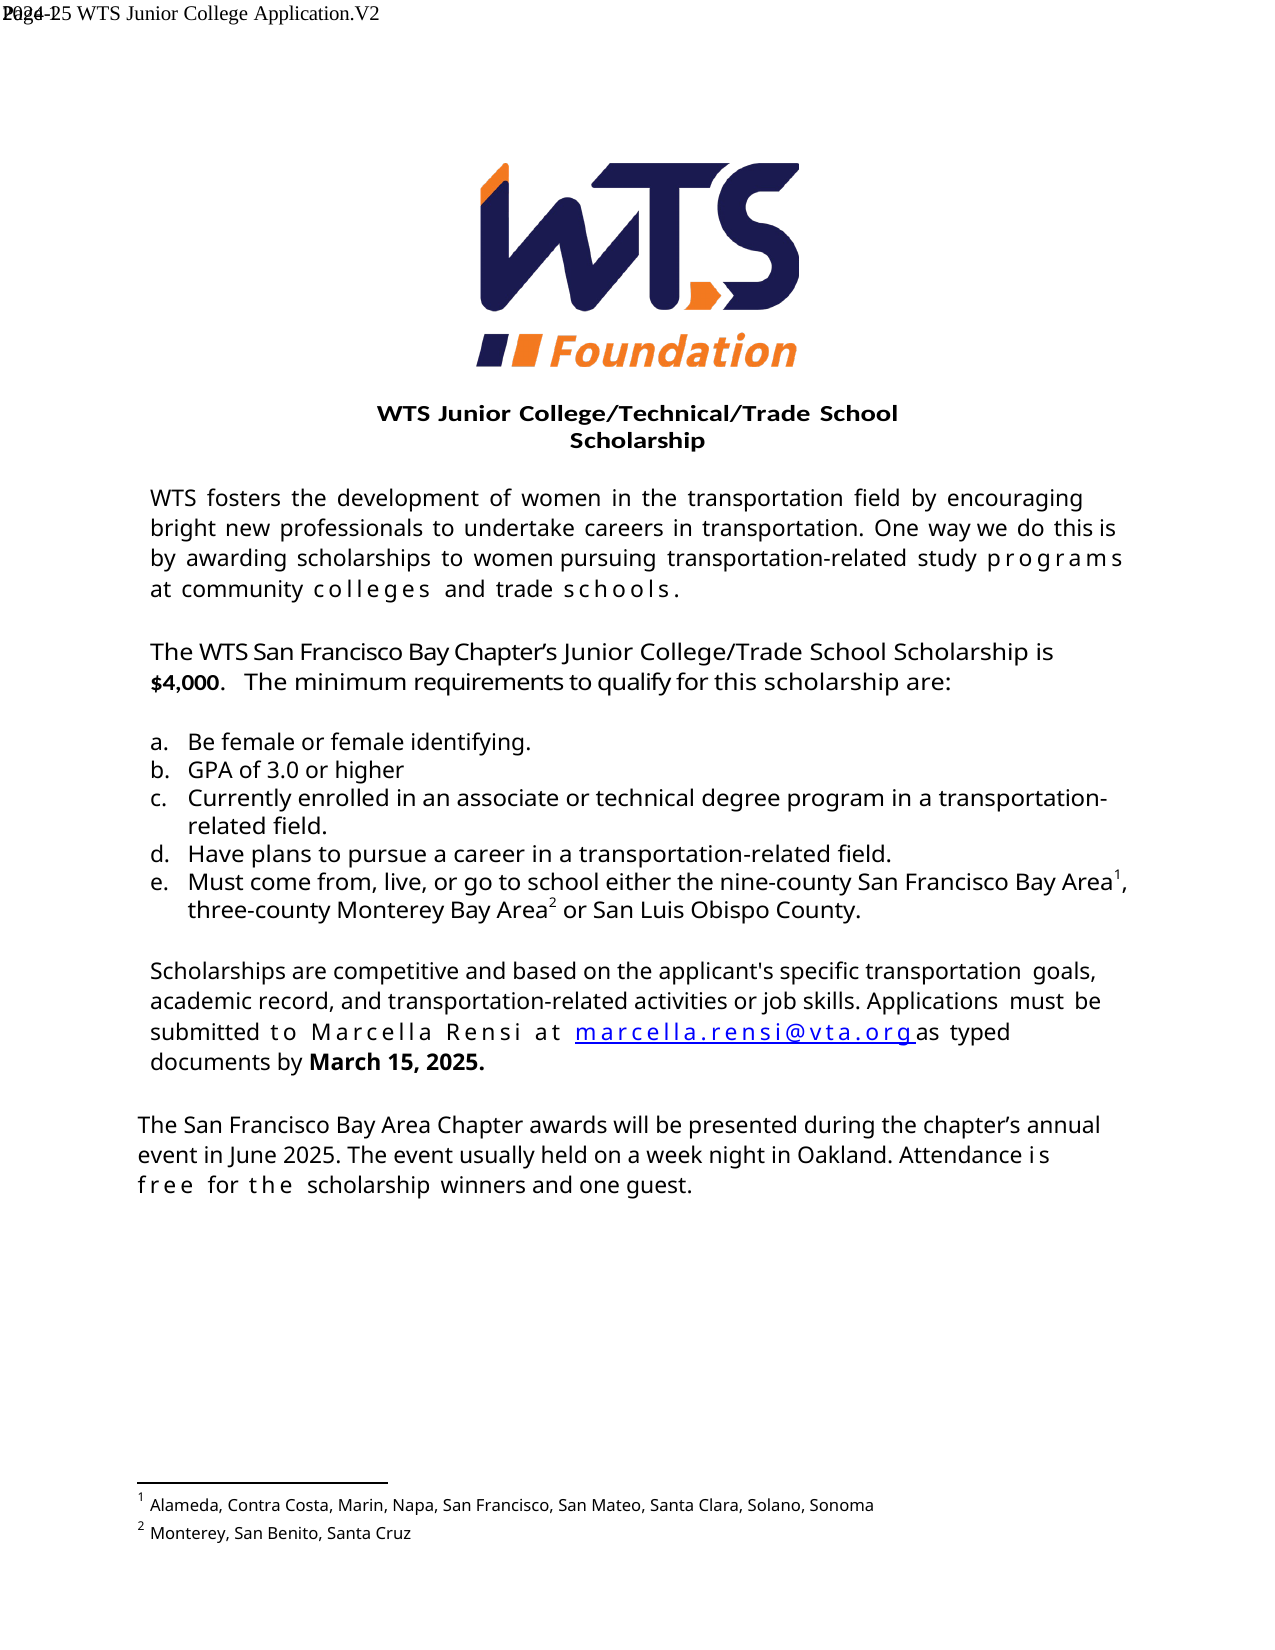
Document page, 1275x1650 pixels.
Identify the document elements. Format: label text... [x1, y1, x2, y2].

text The San Francisco Bay Area Chapter awards will be presented during the chapter’s annual event in June 2025. The event usually held on a week night in Oakland. Attendance is free for the scholarship winners and one guest. [137, 1109, 1109, 1201]
text The WTS San Francisco Bay Chapter’s Junior College/Trade School Scholarship is $4,000. The minimum requirements to qualify for this scholarship are: [150, 635, 1127, 697]
list Must come from, live, or go to school either the nine-county San Francisco Bay Area, three-county Monterey Bay Area or San Luis Obispo County. [150, 868, 1137, 924]
subtitle WTS Junior College/Technical/Trade School Scholarship [365, 399, 909, 455]
list GPA of 3.0 or higher [150, 756, 1137, 784]
list Be female or female identifying. [150, 728, 1137, 756]
list Currently enrolled in an associate or technical degree program in a transportation-related field. [150, 784, 1137, 840]
text Scholarships are competitive and based on the applicant's specific transportation goals, academic record, and transportation-related activities or job skills. Applications must be submitted to Marcella Rensi at marcella.rensi@vta.orgas typed documents by March 15, 2025. [150, 955, 1109, 1078]
text WTS fosters the development of women in the transportation field by encouraging bright new professionals to undertake careers in transportation. One way we do this is by awarding scholarships to women pursuing transportation-related study programs at community colleges and trade schools. [150, 482, 1127, 604]
picture [476, 163, 799, 367]
list Have plans to pursue a career in a transportation-related field. [150, 840, 1137, 868]
